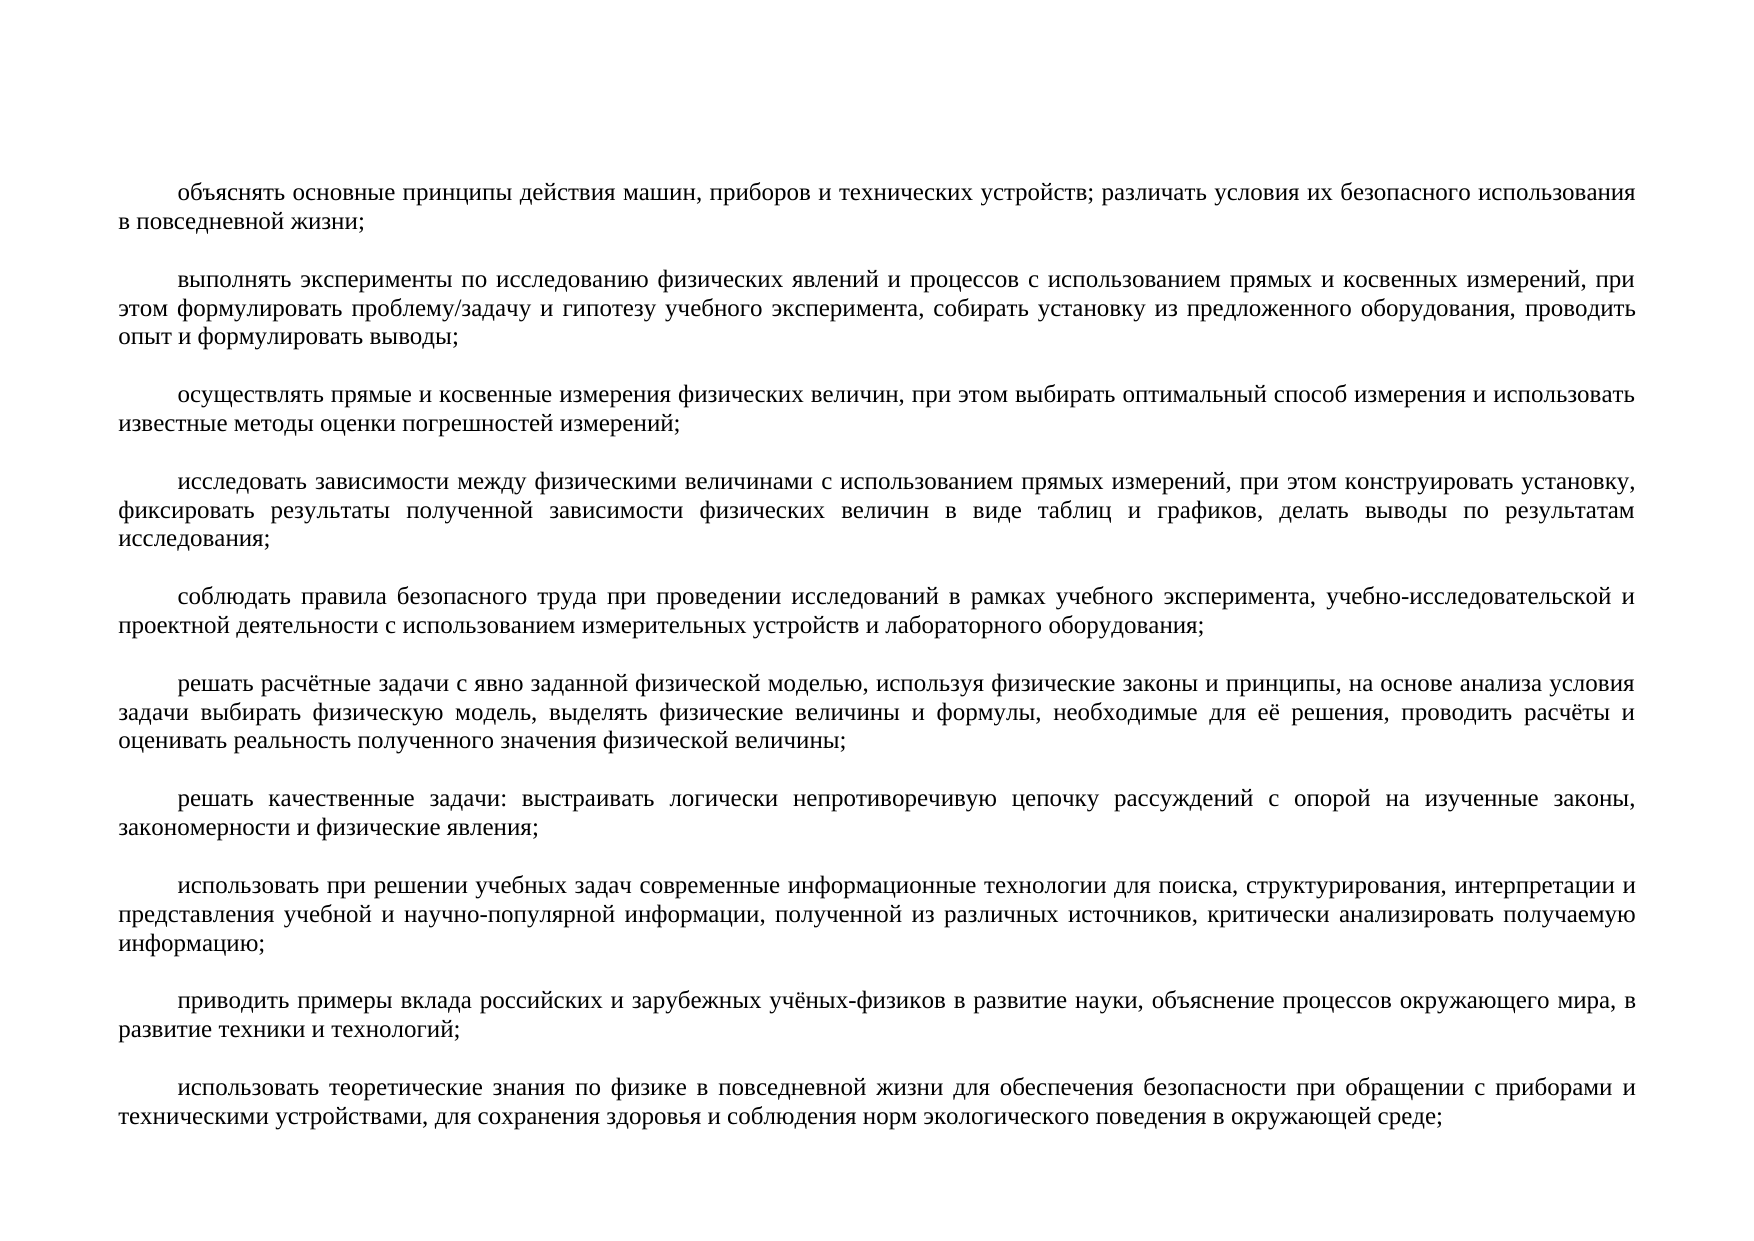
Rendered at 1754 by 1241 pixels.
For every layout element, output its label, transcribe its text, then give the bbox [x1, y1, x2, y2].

text решать качественные задачи: выстраивать логически непротиворечивую цепочку рассуждений с опорой на изученные законы, закономерности и физические явления; [118, 783, 1636, 841]
text приводить примеры вклада российских и зарубежных учёных-физиков в развитие науки, объяснение процессов окружающего мира, в развитие техники и технологий; [118, 986, 1636, 1043]
text выполнять эксперименты по исследованию физических явлений и процессов с использованием прямых и косвенных измерений, при этом формулировать проблему/задачу и гипотезу учебного эксперимента, собирать установку из предложенного оборудования, проводить опыт и формулировать выводы; [118, 264, 1636, 350]
text использовать при решении учебных задач современные информационные технологии для поиска, структурирования, интерпретации и представления учебной и научно-популярной информации, полученной из различных источников, критически анализировать получаемую информацию; [118, 870, 1636, 956]
text исследовать зависимости между физическими величинами с использованием прямых измерений, при этом конструировать установку, фиксировать результаты полученной зависимости физических величин в виде таблиц и графиков, делать выводы по результатам исследования; [118, 466, 1636, 552]
text объяснять основные принципы действия машин, приборов и технических устройств; различать условия их безопасного использования в повседневной жизни; [118, 177, 1636, 235]
text решать расчётные задачи с явно заданной физической моделью, используя физические законы и принципы, на основе анализа условия задачи выбирать физическую модель, выделять физические величины и формулы, необходимые для её решения, проводить расчёты и оценивать реальность полученного значения физической величины; [118, 668, 1636, 754]
text соблюдать правила безопасного труда при проведении исследований в рамках учебного эксперимента, учебно-исследовательской и проектной деятельности с использованием измерительных устройств и лабораторного оборудования; [118, 581, 1636, 639]
text использовать теоретические знания по физике в повседневной жизни для обеспечения безопасности при обращении с приборами и техническими устройствами, для сохранения здоровья и соблюдения норм экологического поведения в окружающей среде; [118, 1072, 1636, 1130]
text осуществлять прямые и косвенные измерения физических величин, при этом выбирать оптимальный способ измерения и использовать известные методы оценки погрешностей измерений; [118, 379, 1636, 437]
